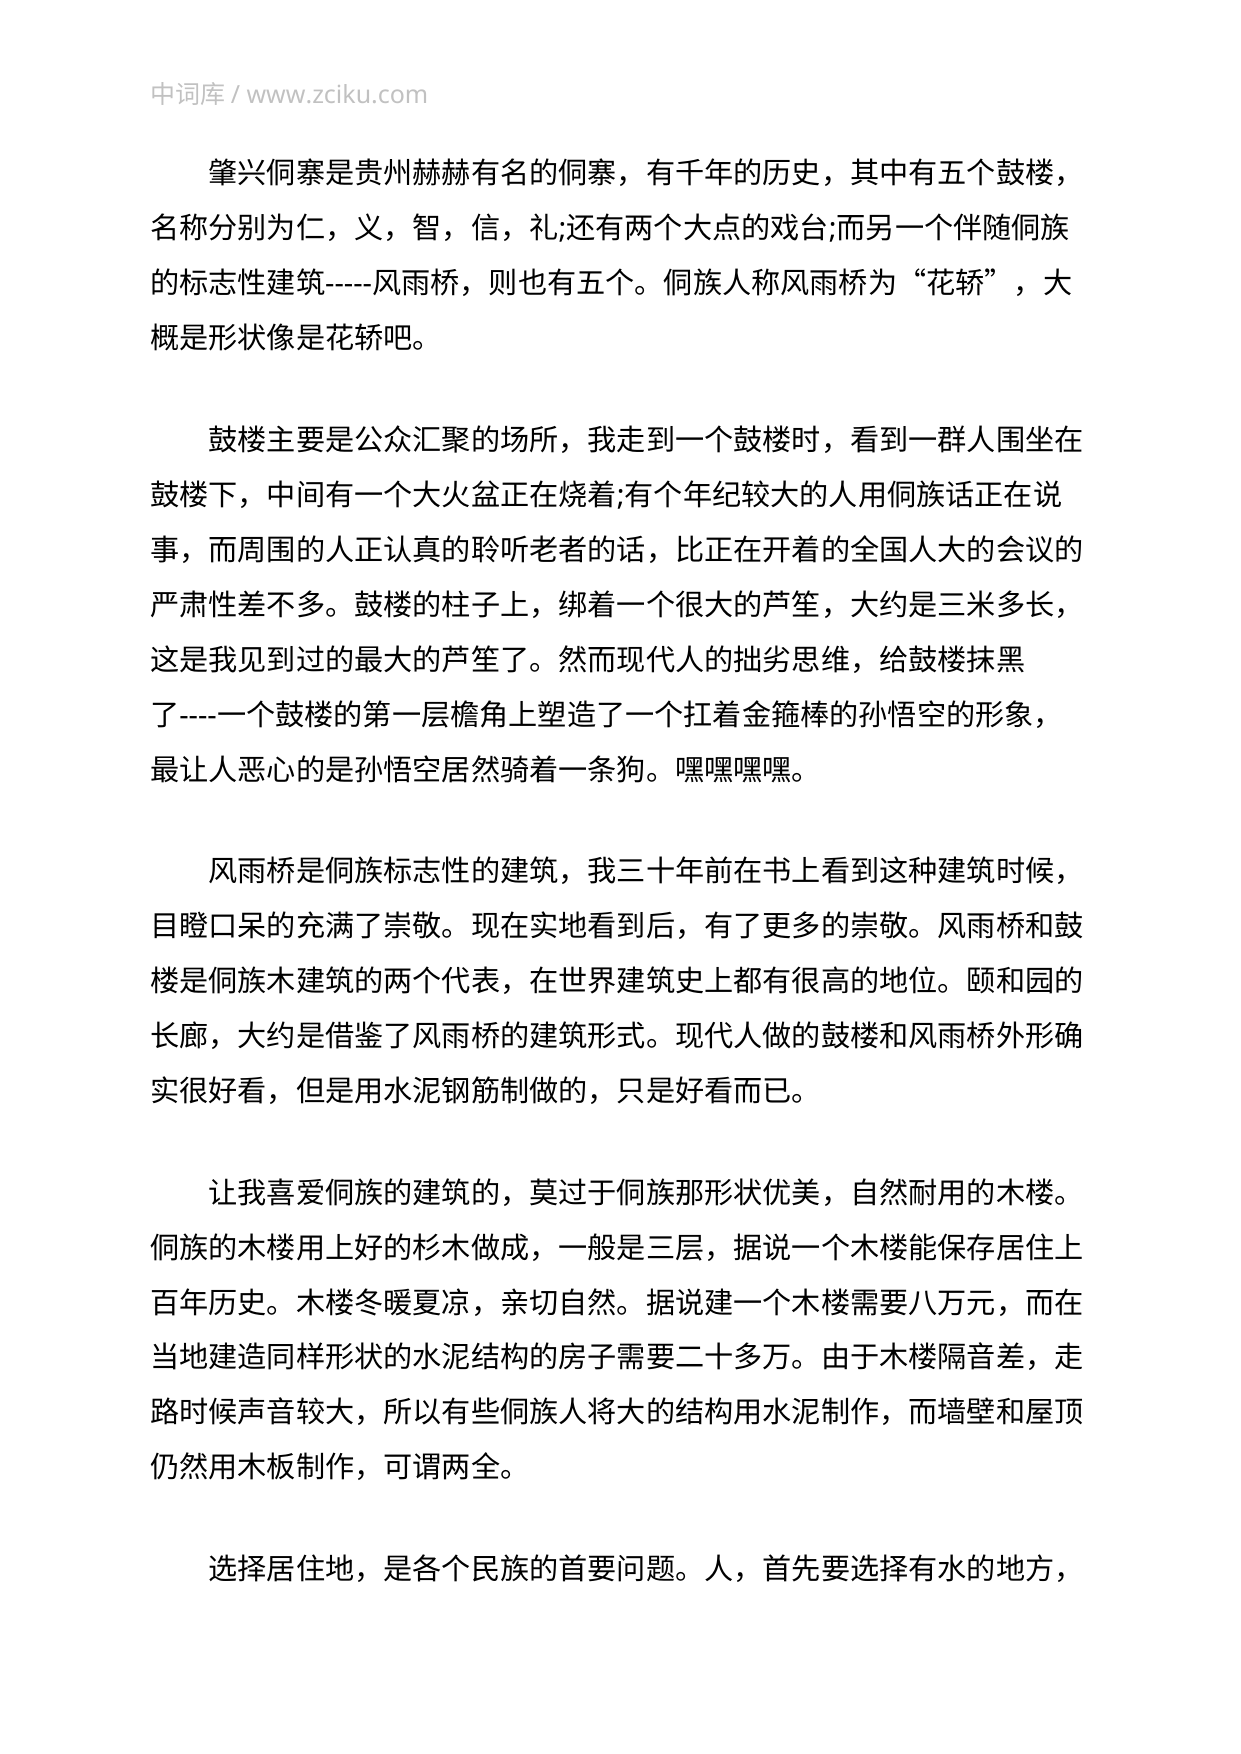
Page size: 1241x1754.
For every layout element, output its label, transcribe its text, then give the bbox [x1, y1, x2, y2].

text 肇兴侗寨是贵州赫赫有名的侗寨，有千年的历史，其中有五个鼓楼，名称分别为仁，义，智，信，礼;还有两个大点的戏台;而另一个伴随侗族的标志性建筑-----风雨桥，则也有五个。侗族人称风雨桥为“花轿”，大概是形状像是花轿吧。 [150, 150, 1090, 357]
text 让我喜爱侗族的建筑的，莫过于侗族那形状优美，自然耐用的木楼。侗族的木楼用上好的杉木做成，一般是三层，据说一个木楼能保存居住上百年历史。木楼冬暖夏凉，亲切自然。据说建一个木楼需要八万元，而在当地建造同样形状的水泥结构的房子需要二十多万。由于木楼隔音差，走路时候声音较大，所以有些侗族人将大的结构用水泥制作，而墙壁和屋顶仍然用木板制作，可谓两全。 [150, 1169, 1090, 1486]
text 风雨桥是侗族标志性的建筑，我三十年前在书上看到这种建筑时候，目瞪口呆的充满了崇敬。现在实地看到后，有了更多的崇敬。风雨桥和鼓楼是侗族木建筑的两个代表，在世界建筑史上都有很高的地位。颐和园的长廊，大约是借鉴了风雨桥的建筑形式。现代人做的鼓楼和风雨桥外形确实很好看，但是用水泥钢筋制做的，只是好看而已。 [150, 848, 1090, 1110]
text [150, 1546, 1090, 1588]
text 鼓楼主要是公众汇聚的场所，我走到一个鼓楼时，看到一群人围坐在鼓楼下，中间有一个大火盆正在烧着;有个年纪较大的人用侗族话正在说事，而周围的人正认真的聆听老者的话，比正在开着的全国人大的会议的严肃性差不多。鼓楼的柱子上，绑着一个很大的芦笙，大约是三米多长，这是我见到过的最大的芦笙了。然而现代人的拙劣思维，给鼓楼抹黑了----一个鼓楼的第一层檐角上塑造了一个扛着金箍棒的孙悟空的形象，最让人恶心的是孙悟空居然骑着一条狗。嘿嘿嘿嘿。 [150, 417, 1090, 788]
